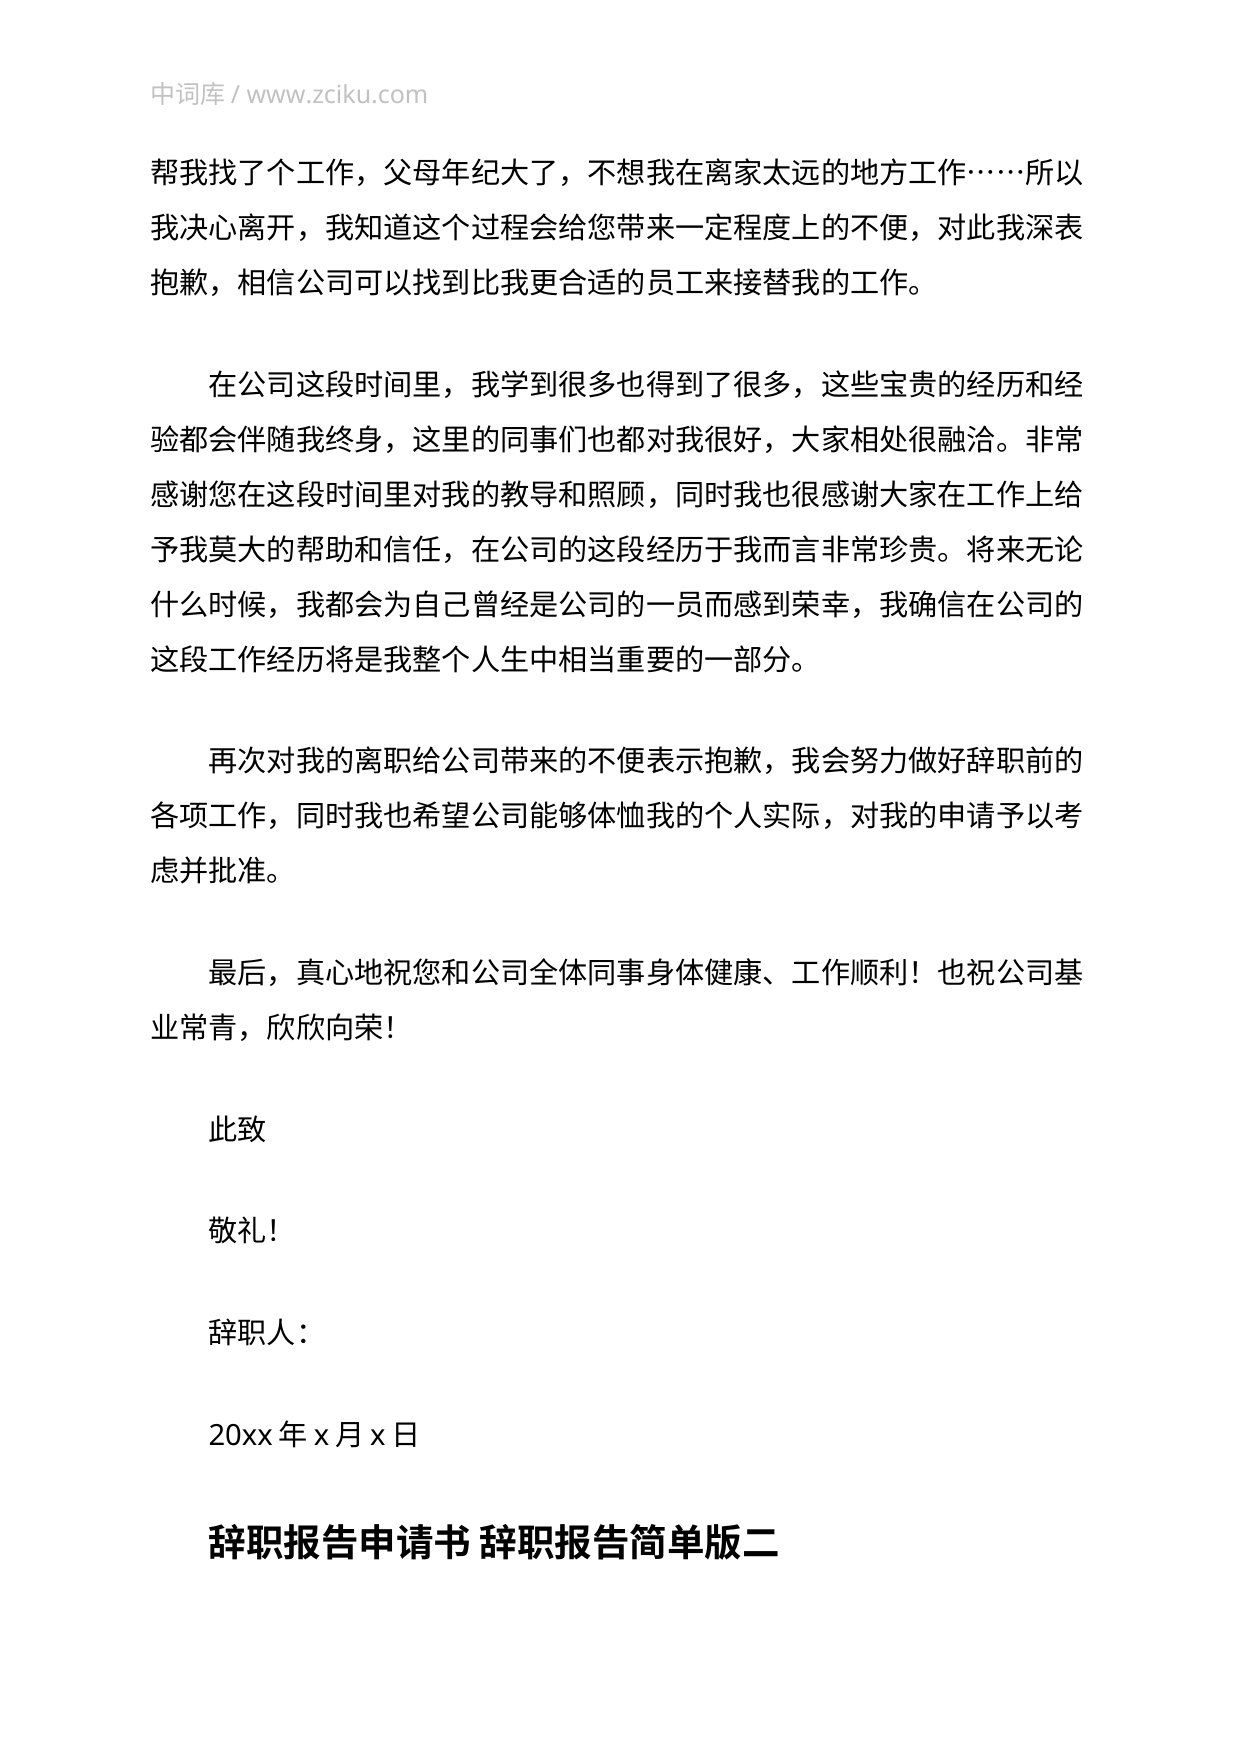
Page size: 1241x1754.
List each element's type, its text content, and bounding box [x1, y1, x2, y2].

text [150, 150, 1090, 302]
text 在公司这段时间里，我学到很多也得到了很多，这些宝贵的经历和经验都会伴随我终身，这里的同事们也都对我很好，大家相处很融洽。非常感谢您在这段时间里对我的教导和照顾，同时我也很感谢大家在工作上给予我莫大的帮助和信任，在公司的这段经历于我而言非常珍贵。将来无论什么时候，我都会为自己曾经是公司的一员而感到荣幸，我确信在公司的这段工作经历将是我整个人生中相当重要的一部分。 [150, 362, 1090, 678]
text 辞职报告申请书 辞职报告简单版二 [150, 1513, 1090, 1568]
text 辞职人： [150, 1309, 1090, 1352]
text 最后，真心地祝您和公司全体同事身体健康、工作顺利！也祝公司基业常青，欣欣向荣！ [150, 949, 1090, 1047]
text 20xx年x月x日 [150, 1411, 1090, 1454]
text 敬礼！ [150, 1208, 1090, 1250]
text 再次对我的离职给公司带来的不便表示抱歉，我会努力做好辞职前的各项工作，同时我也希望公司能够体恤我的个人实际，对我的申请予以考虑并批准。 [150, 738, 1090, 890]
text 此致 [150, 1106, 1090, 1148]
